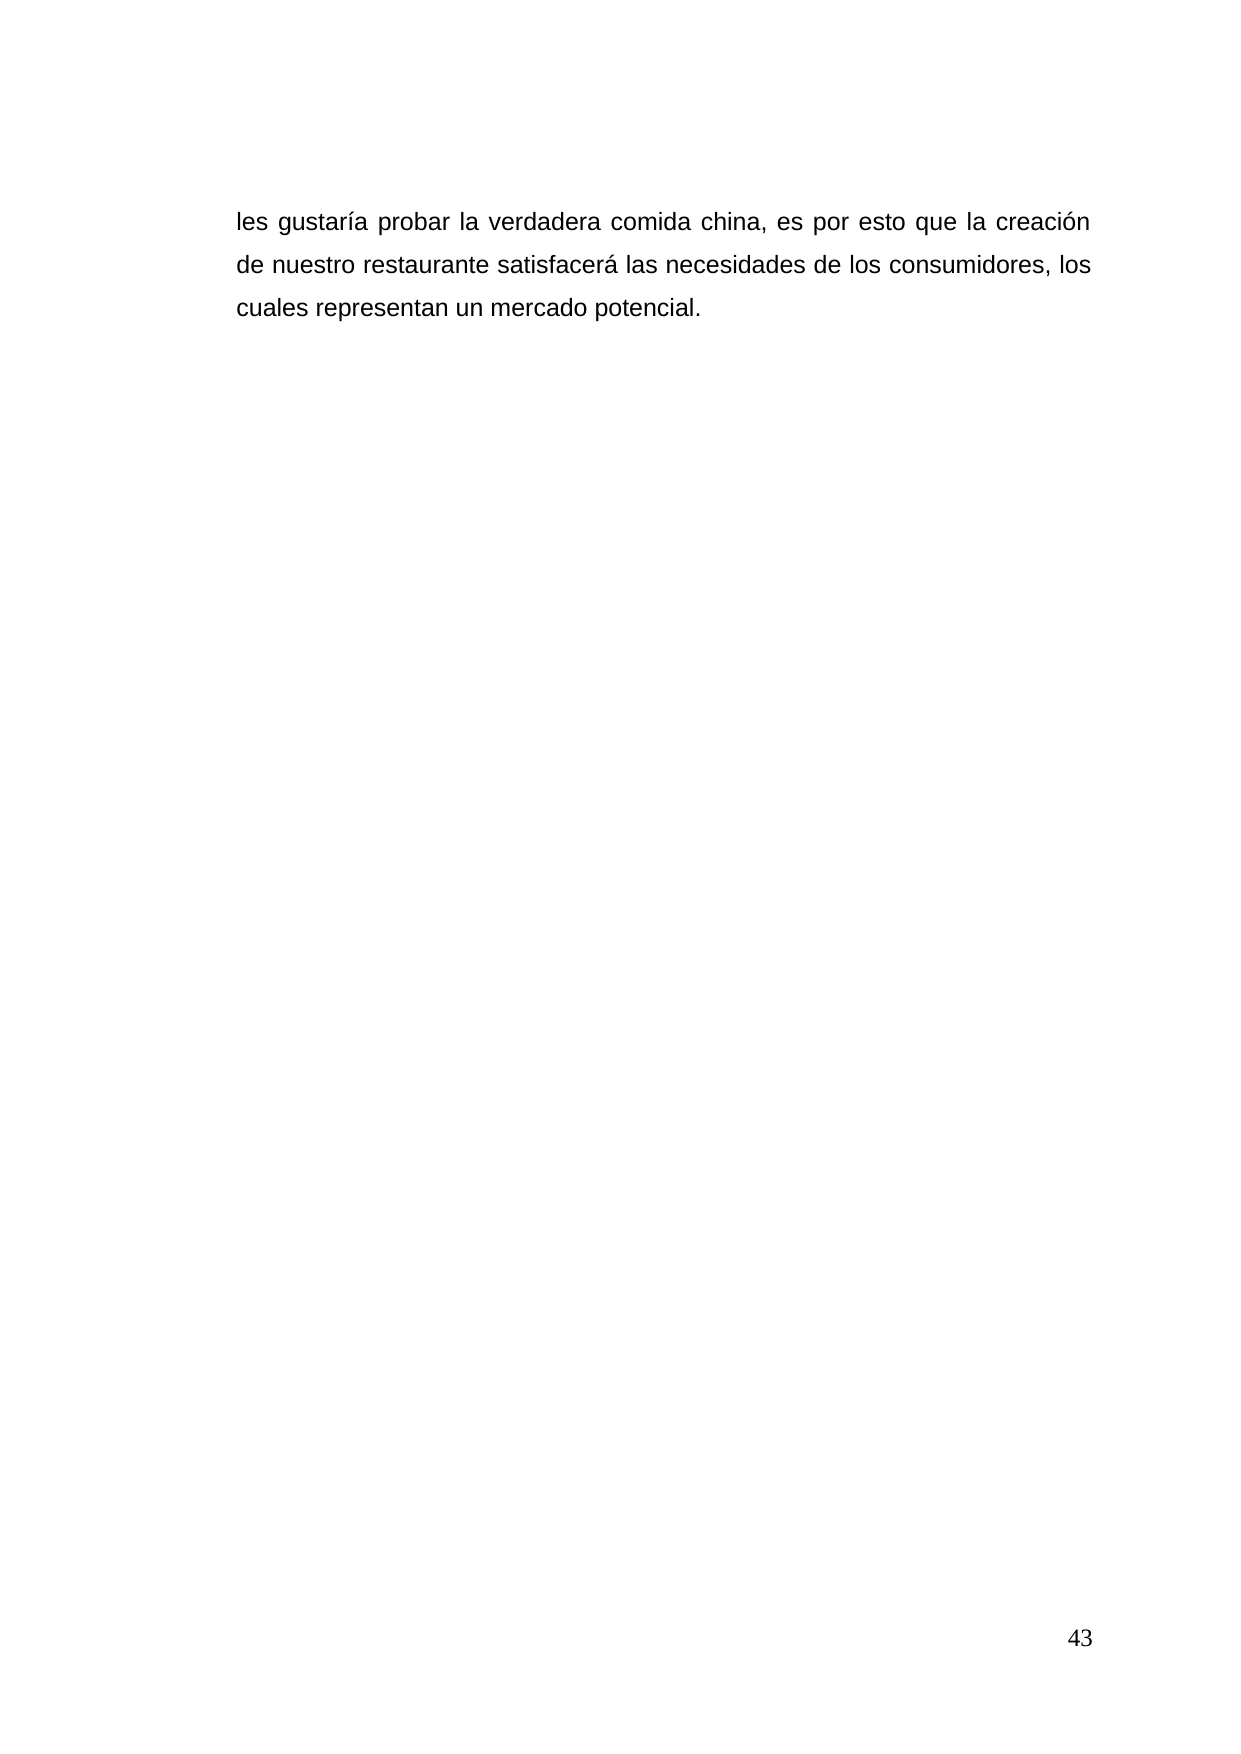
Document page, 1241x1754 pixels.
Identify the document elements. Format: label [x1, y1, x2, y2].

text [236, 207, 1092, 322]
